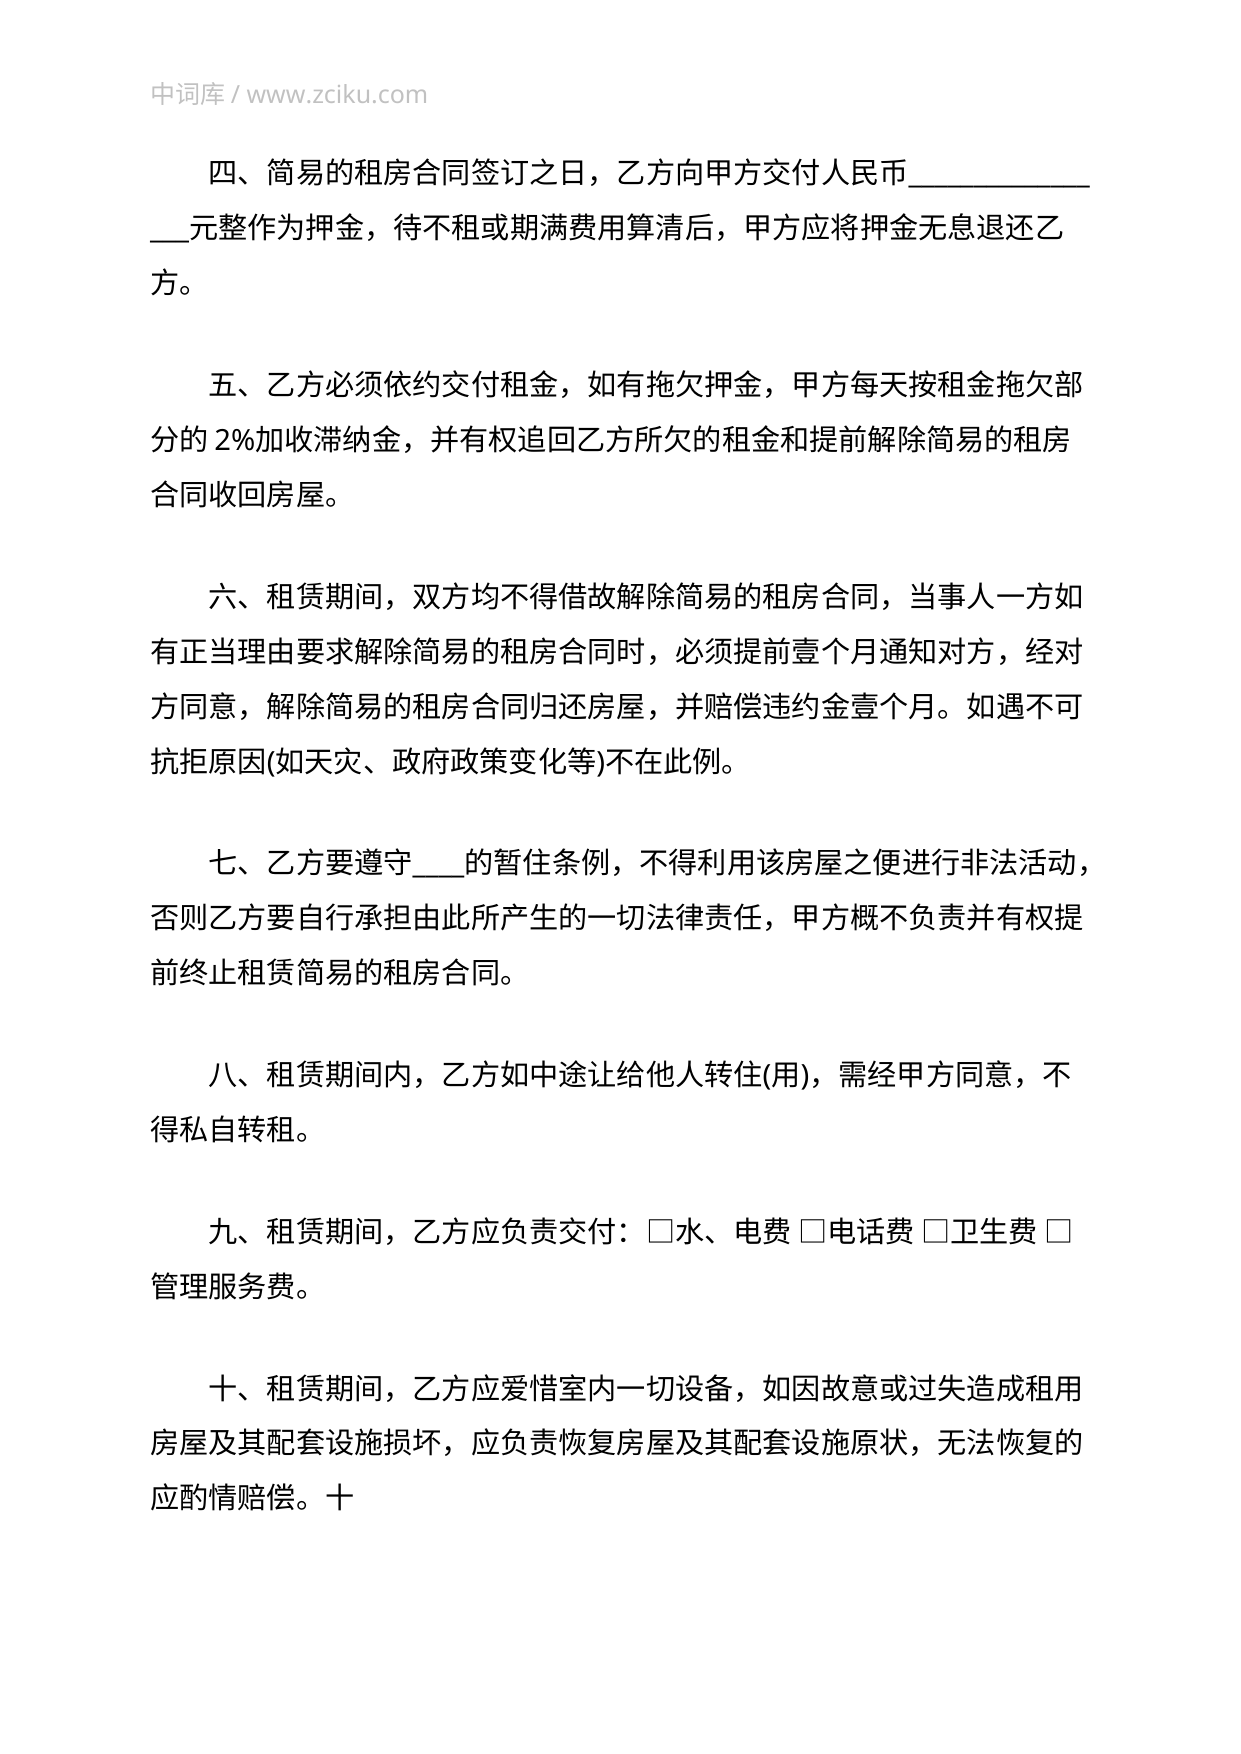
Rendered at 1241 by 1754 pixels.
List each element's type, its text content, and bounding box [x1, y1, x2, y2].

text 八、租赁期间内，乙方如中途让给他人转住(用)，需经甲方同意，不得私自转租。 [150, 1052, 1090, 1149]
text 四、简易的租房合同签订之日，乙方向甲方交付人民币_________________元整作为押金，待不租或期满费用算清后，甲方应将押金无息退还乙方。 [150, 150, 1090, 302]
text 九、租赁期间，乙方应负责交付：□水、电费 □电话费 □卫生费 □管理服务费。 [150, 1208, 1090, 1306]
text 七、乙方要遵守____的暂住条例，不得利用该房屋之便进行非法活动，否则乙方要自行承担由此所产生的一切法律责任，甲方概不负责并有权提前终止租赁简易的租房合同。 [150, 840, 1090, 992]
text 六、租赁期间，双方均不得借故解除简易的租房合同，当事人一方如有正当理由要求解除简易的租房合同时，必须提前壹个月通知对方，经对方同意，解除简易的租房合同归还房屋，并赔偿违约金壹个月。如遇不可抗拒原因(如天灾、政府政策变化等)不在此例。 [150, 573, 1090, 781]
text 十、租赁期间，乙方应爱惜室内一切设备，如因故意或过失造成租用房屋及其配套设施损坏，应负责恢复房屋及其配套设施原状，无法恢复的应酌情赔偿。十 [150, 1365, 1090, 1517]
text 五、乙方必须依约交付租金，如有拖欠押金，甲方每天按租金拖欠部分的2%加收滞纳金，并有权追回乙方所欠的租金和提前解除简易的租房合同收回房屋。 [150, 362, 1090, 514]
